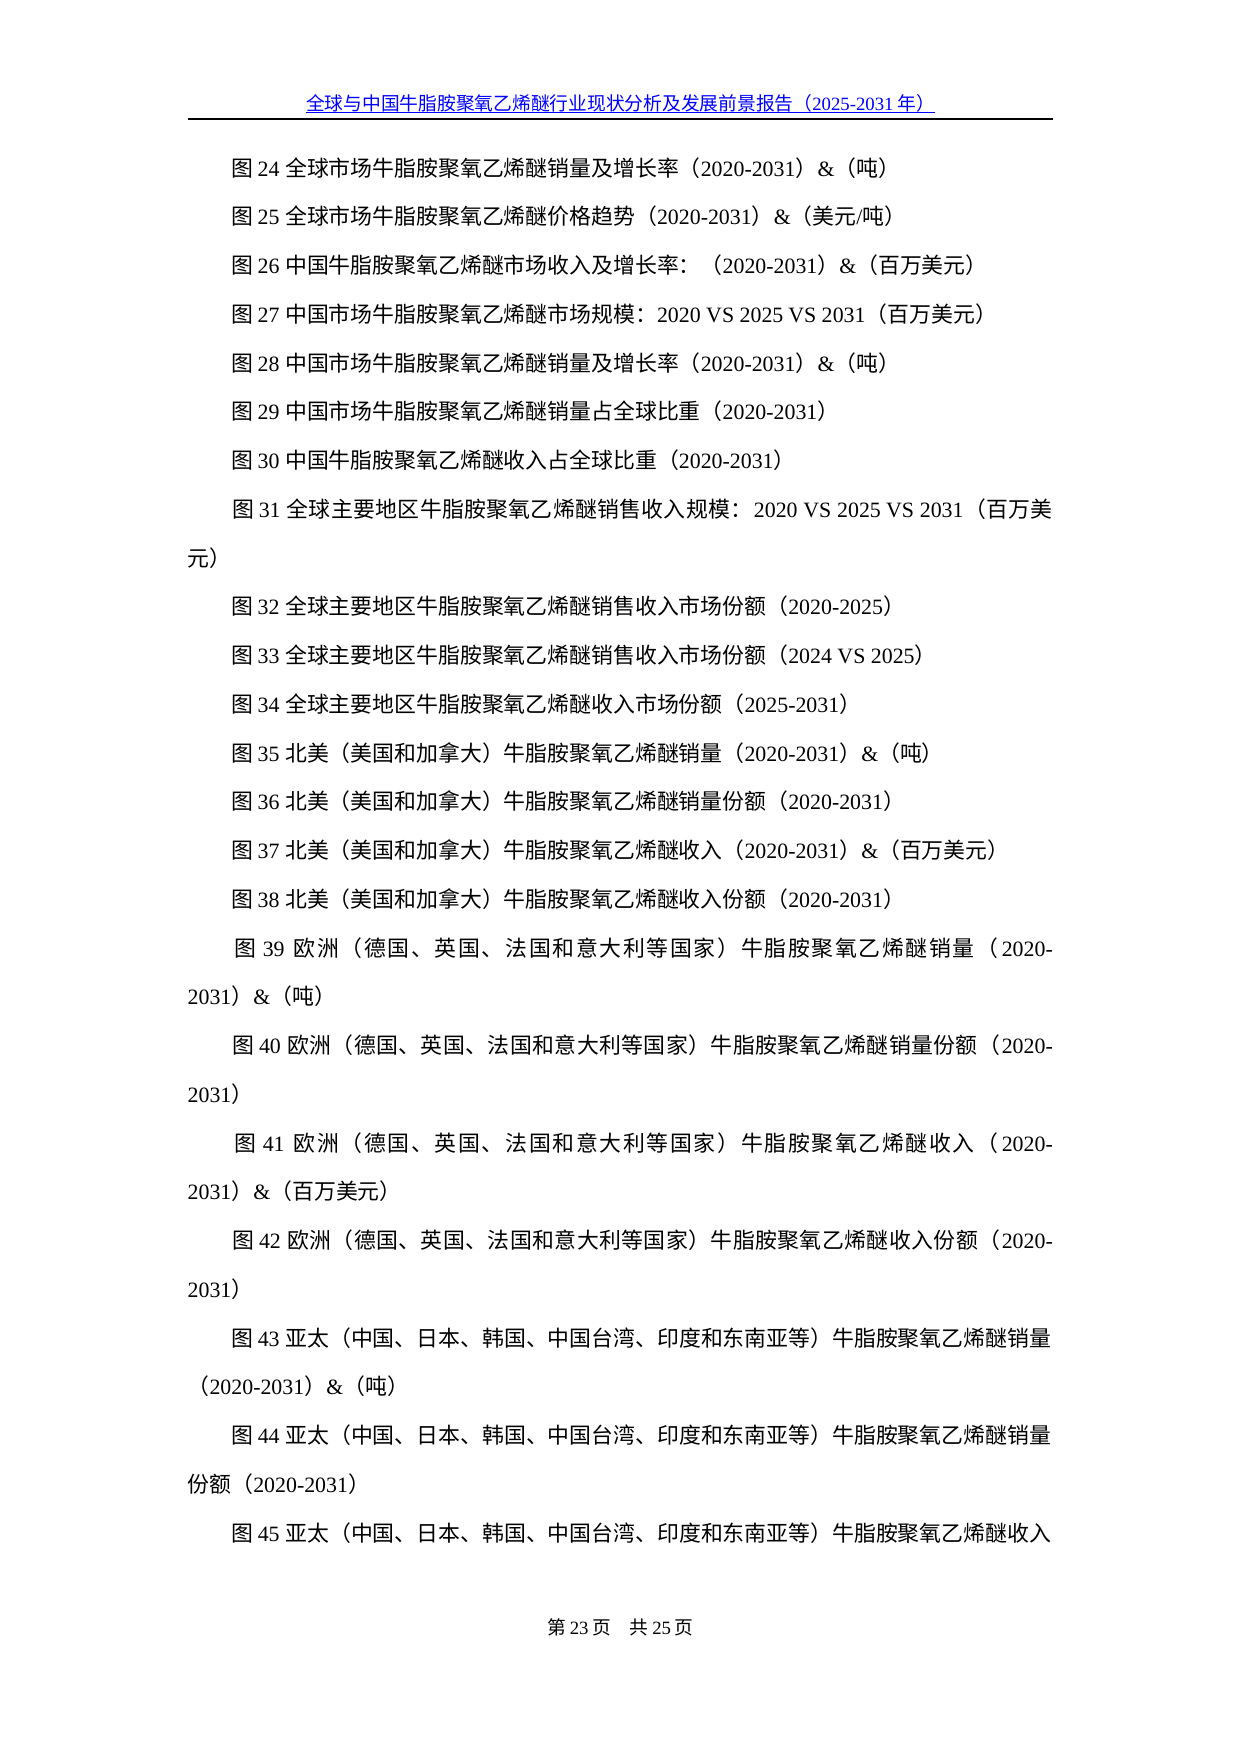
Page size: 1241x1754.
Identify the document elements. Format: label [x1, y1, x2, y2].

text [187, 150, 1053, 1548]
